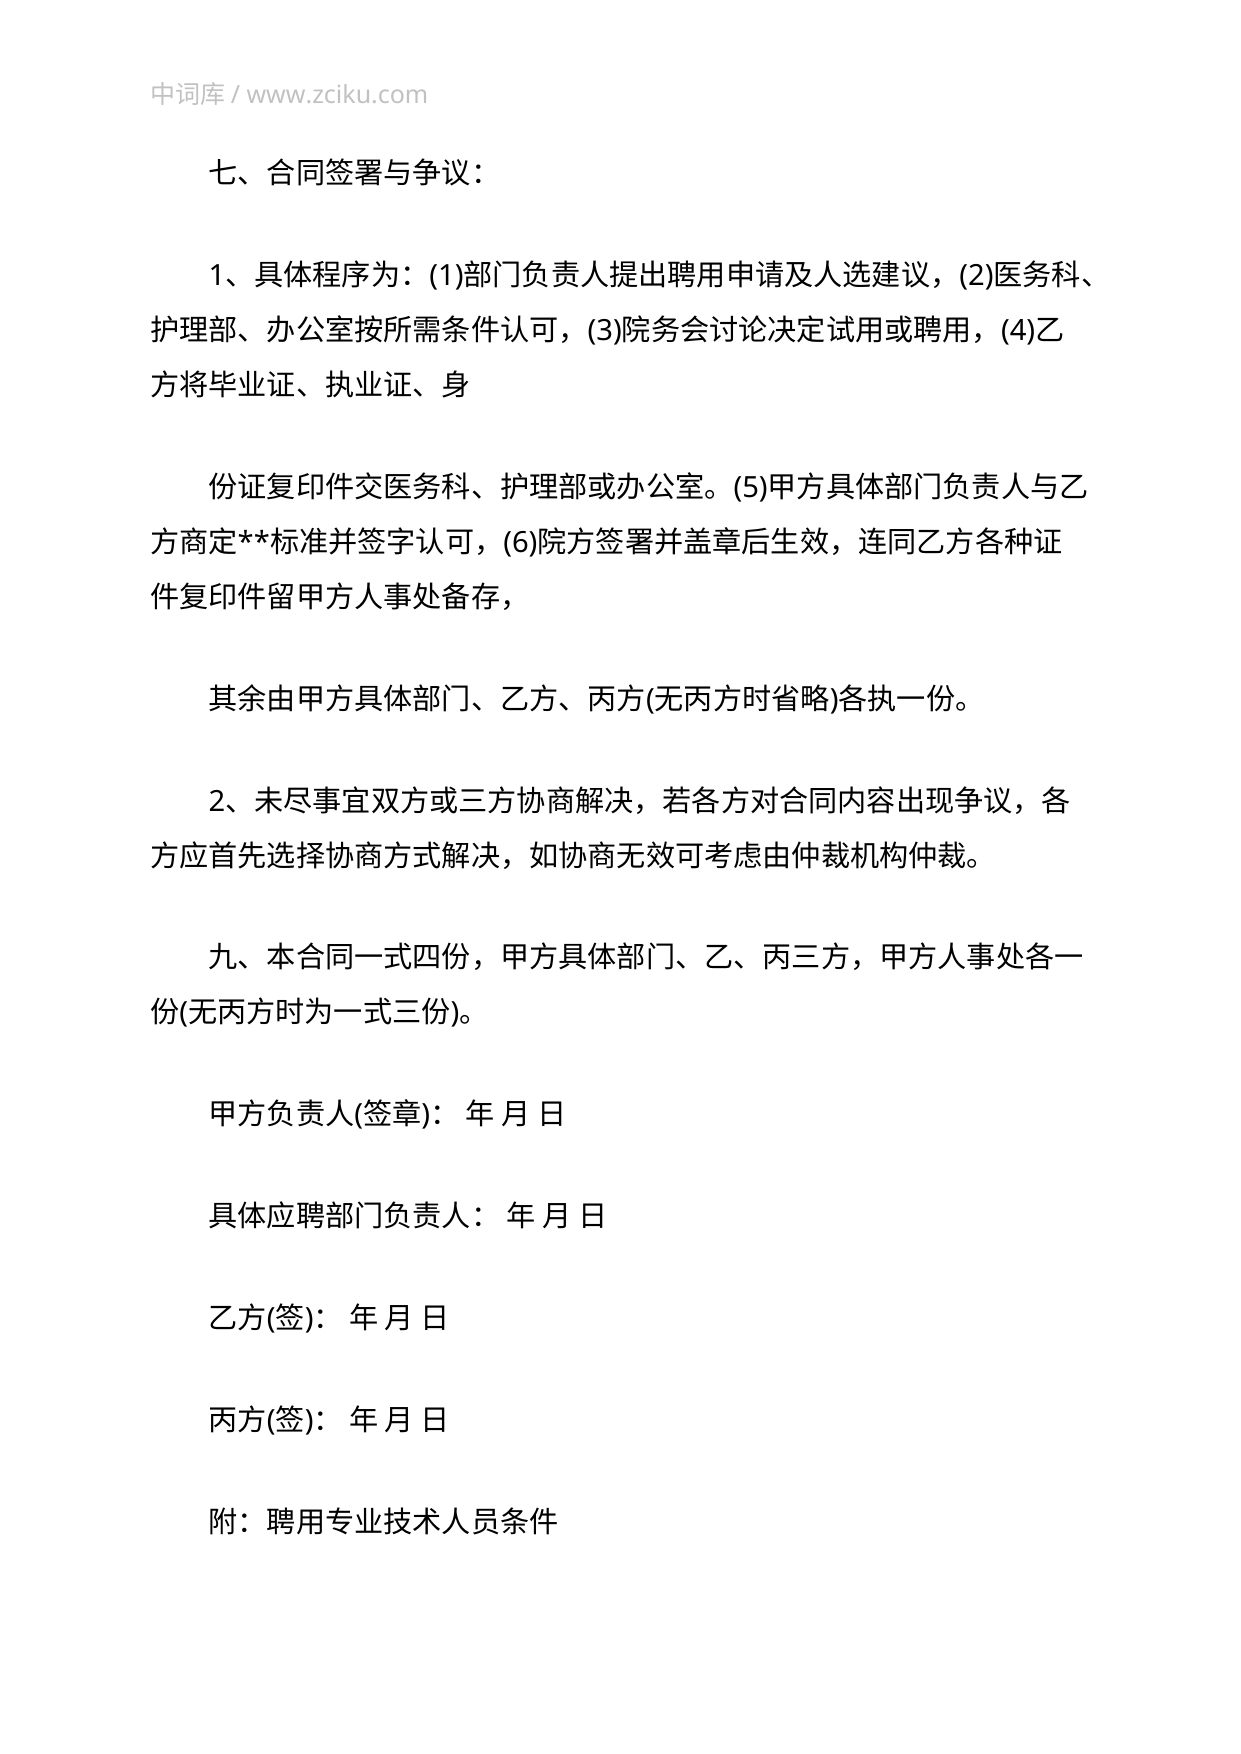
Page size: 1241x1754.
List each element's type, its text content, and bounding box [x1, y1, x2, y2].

text 丙方(签)： 年 月 日 [150, 1397, 1090, 1439]
text 甲方负责人(签章)： 年 月 日 [150, 1091, 1090, 1133]
text 九、本合同一式四份，甲方具体部门、乙、丙三方，甲方人事处各一份(无丙方时为一式三份)。 [150, 934, 1090, 1031]
text 七、合同签署与争议： [150, 150, 1090, 192]
text 具体应聘部门负责人： 年 月 日 [150, 1193, 1090, 1235]
text 1、具体程序为：(1)部门负责人提出聘用申请及人选建议，(2)医务科、护理部、办公室按所需条件认可，(3)院务会讨论决定试用或聘用，(4)乙方将毕业证、执业证、身 [150, 252, 1090, 404]
text 附：聘用专业技术人员条件 [150, 1499, 1090, 1541]
text 其余由甲方具体部门、乙方、丙方(无丙方时省略)各执一份。 [150, 675, 1090, 718]
text 乙方(签)： 年 月 日 [150, 1295, 1090, 1337]
text 份证复印件交医务科、护理部或办公室。(5)甲方具体部门负责人与乙方商定**标准并签字认可，(6)院方签署并盖章后生效，连同乙方各种证件复印件留甲方人事处备存， [150, 463, 1090, 616]
text 2、未尽事宜双方或三方协商解决，若各方对合同内容出现争议，各方应首先选择协商方式解决，如协商无效可考虑由仲裁机构仲裁。 [150, 777, 1090, 874]
